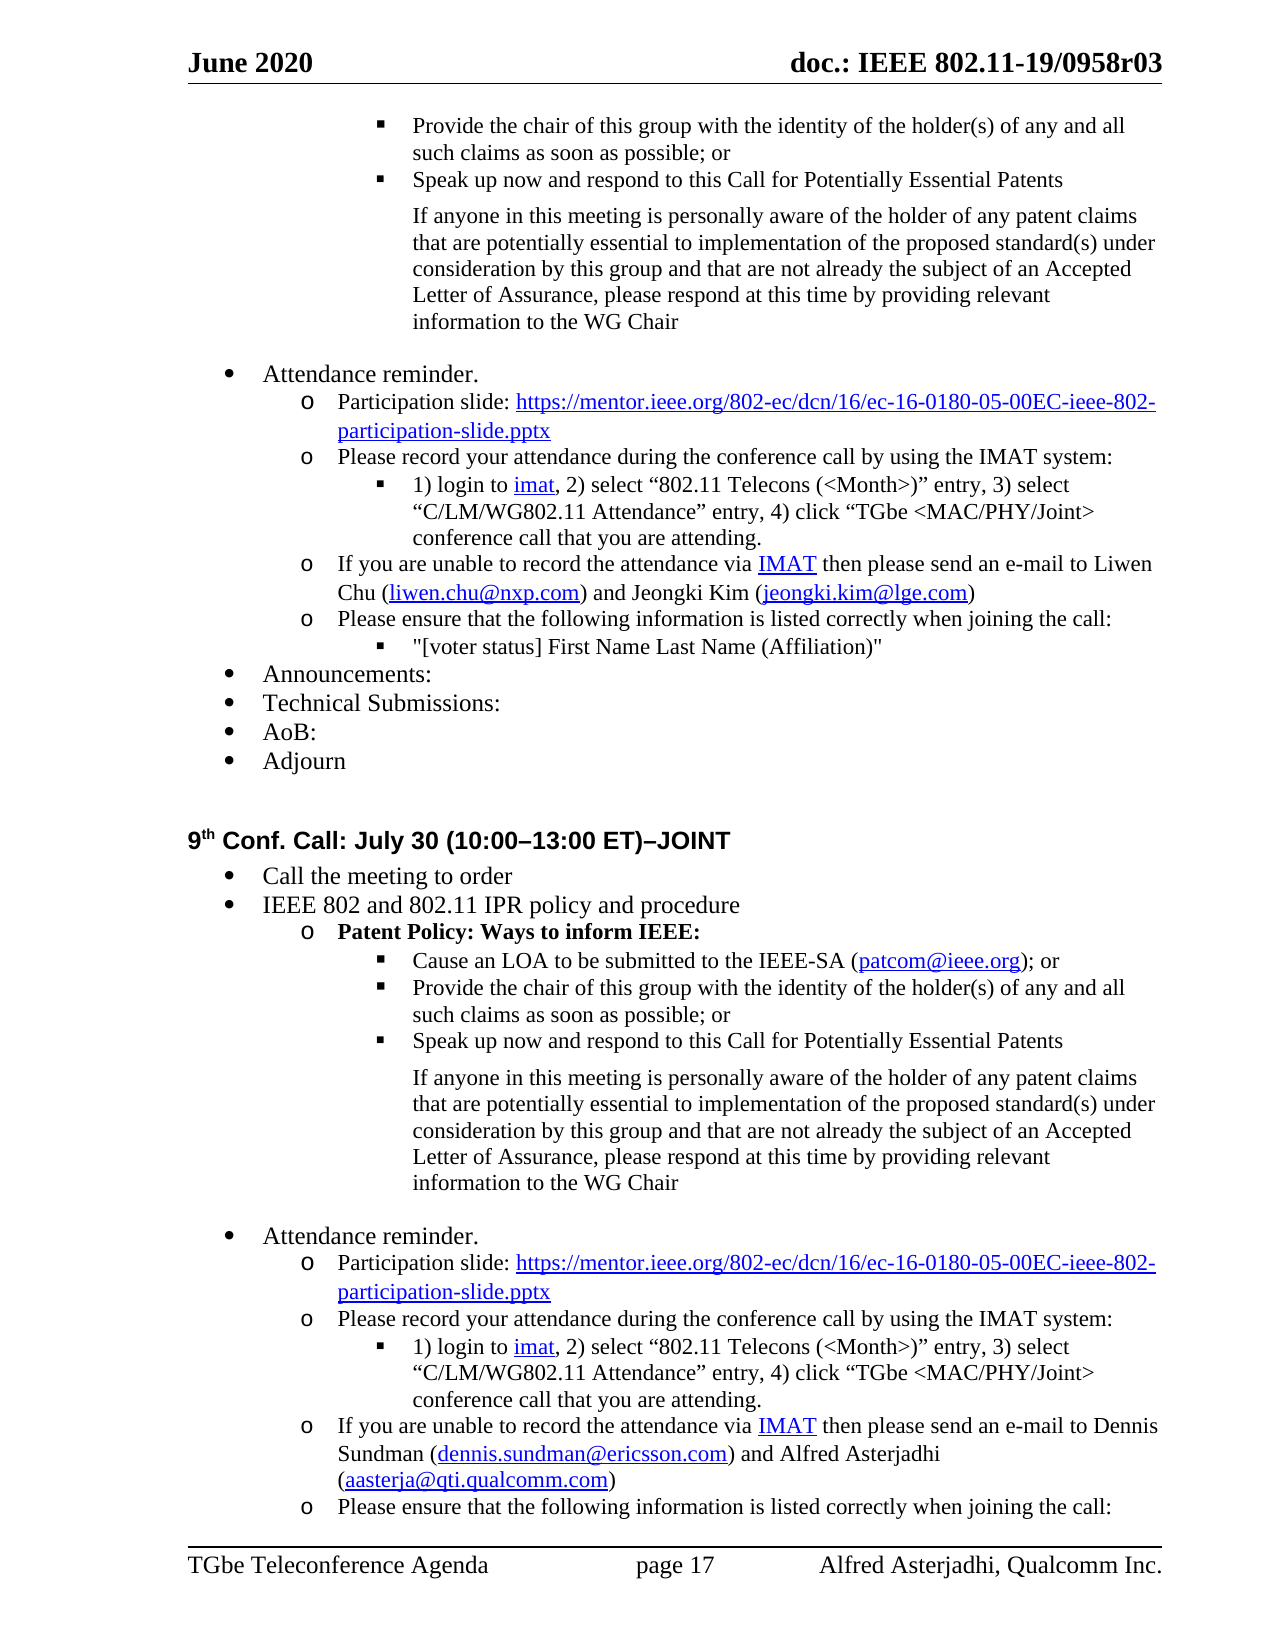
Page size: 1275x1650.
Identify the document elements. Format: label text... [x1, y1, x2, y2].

list Technical Submissions: [225, 688, 1162, 717]
list "[voter status] First Name Last Name (Affiliation)" [375, 633, 1162, 659]
list If you are unable to record the attendance via IMAT then please send an e-mail to Dennis Sundman (dennis.sundman@ericsson.com) and Alfred Asterjadhi (aasterja@qti.qualcomm.com) [300, 1412, 1162, 1493]
list Please ensure that the following information is listed correctly when joining the call: [300, 1493, 1162, 1521]
list Cause an LOA to be submitted to the IEEE-SA (patcom@ieee.org); or [375, 947, 1162, 974]
list IEEE 802 and 802.11 IPR policy and procedure [225, 890, 1162, 918]
list If anyone in this meeting is personally aware of the holder of any patent claims that are potentially essential to implementation of the proposed standard(s) under consideration by this group and that are not already the subject of an Accepted Letter of Assurance, please respond at this time by providing relevant information to the WG Chair [412, 1064, 1162, 1196]
list Please record your attendance during the conference call by using the IMAT system: [300, 443, 1162, 471]
list Please record your attendance during the conference call by using the IMAT system: [300, 1305, 1162, 1333]
list Participation slide: https://mentor.ieee.org/802-ec/dcn/16/ec-16-0180-05-00EC-ieee-802-participation-slide.pptx [300, 388, 1162, 443]
subtitle 9th Conf. Call: July 30 (10:00–13:00 ET)–JOINT [187, 826, 1162, 855]
list 1) login to imat, 2) select “802.11 Telecons (<Month>)” entry, 3) select “C/LM/WG802.11 Attendance” entry, 4) click “TGbe <MAC/PHY/Joint> conference call that you are attending. [375, 471, 1162, 550]
list Participation slide: https://mentor.ieee.org/802-ec/dcn/16/ec-16-0180-05-00EC-ieee-802-participation-slide.pptx [300, 1249, 1162, 1305]
list Provide the chair of this group with the identity of the holder(s) of any and all such claims as soon as possible; or [375, 974, 1162, 1027]
list Speak up now and respond to this Call for Potentially Essential Patents [375, 1027, 1162, 1053]
list If anyone in this meeting is personally aware of the holder of any patent claims that are potentially essential to implementation of the proposed standard(s) under consideration by this group and that are not already the subject of an Accepted Letter of Assurance, please respond at this time by providing relevant information to the WG Chair [412, 202, 1162, 334]
list Attendance reminder. [225, 359, 1162, 388]
list If you are unable to record the attendance via IMAT then please send an e-mail to Liwen Chu (liwen.chu@nxp.com) and Jeongki Kim (jeongki.kim@lge.com) [300, 550, 1162, 605]
list Speak up now and respond to this Call for Potentially Essential Patents [375, 166, 1162, 192]
list Provide the chair of this group with the identity of the holder(s) of any and all such claims as soon as possible; or [375, 112, 1162, 166]
list Patent Policy: Ways to inform IEEE: [300, 918, 1162, 947]
list Attendance reminder. [225, 1221, 1162, 1249]
list Adjourn [225, 746, 1162, 774]
list Please ensure that the following information is listed correctly when joining the call: [300, 605, 1162, 633]
list 1) login to imat, 2) select “802.11 Telecons (<Month>)” entry, 3) select “C/LM/WG802.11 Attendance” entry, 4) click “TGbe <MAC/PHY/Joint> conference call that you are attending. [375, 1333, 1162, 1412]
list AoB: [225, 717, 1162, 746]
list Announcements: [225, 659, 1162, 688]
list Call the meeting to order [225, 861, 1162, 890]
